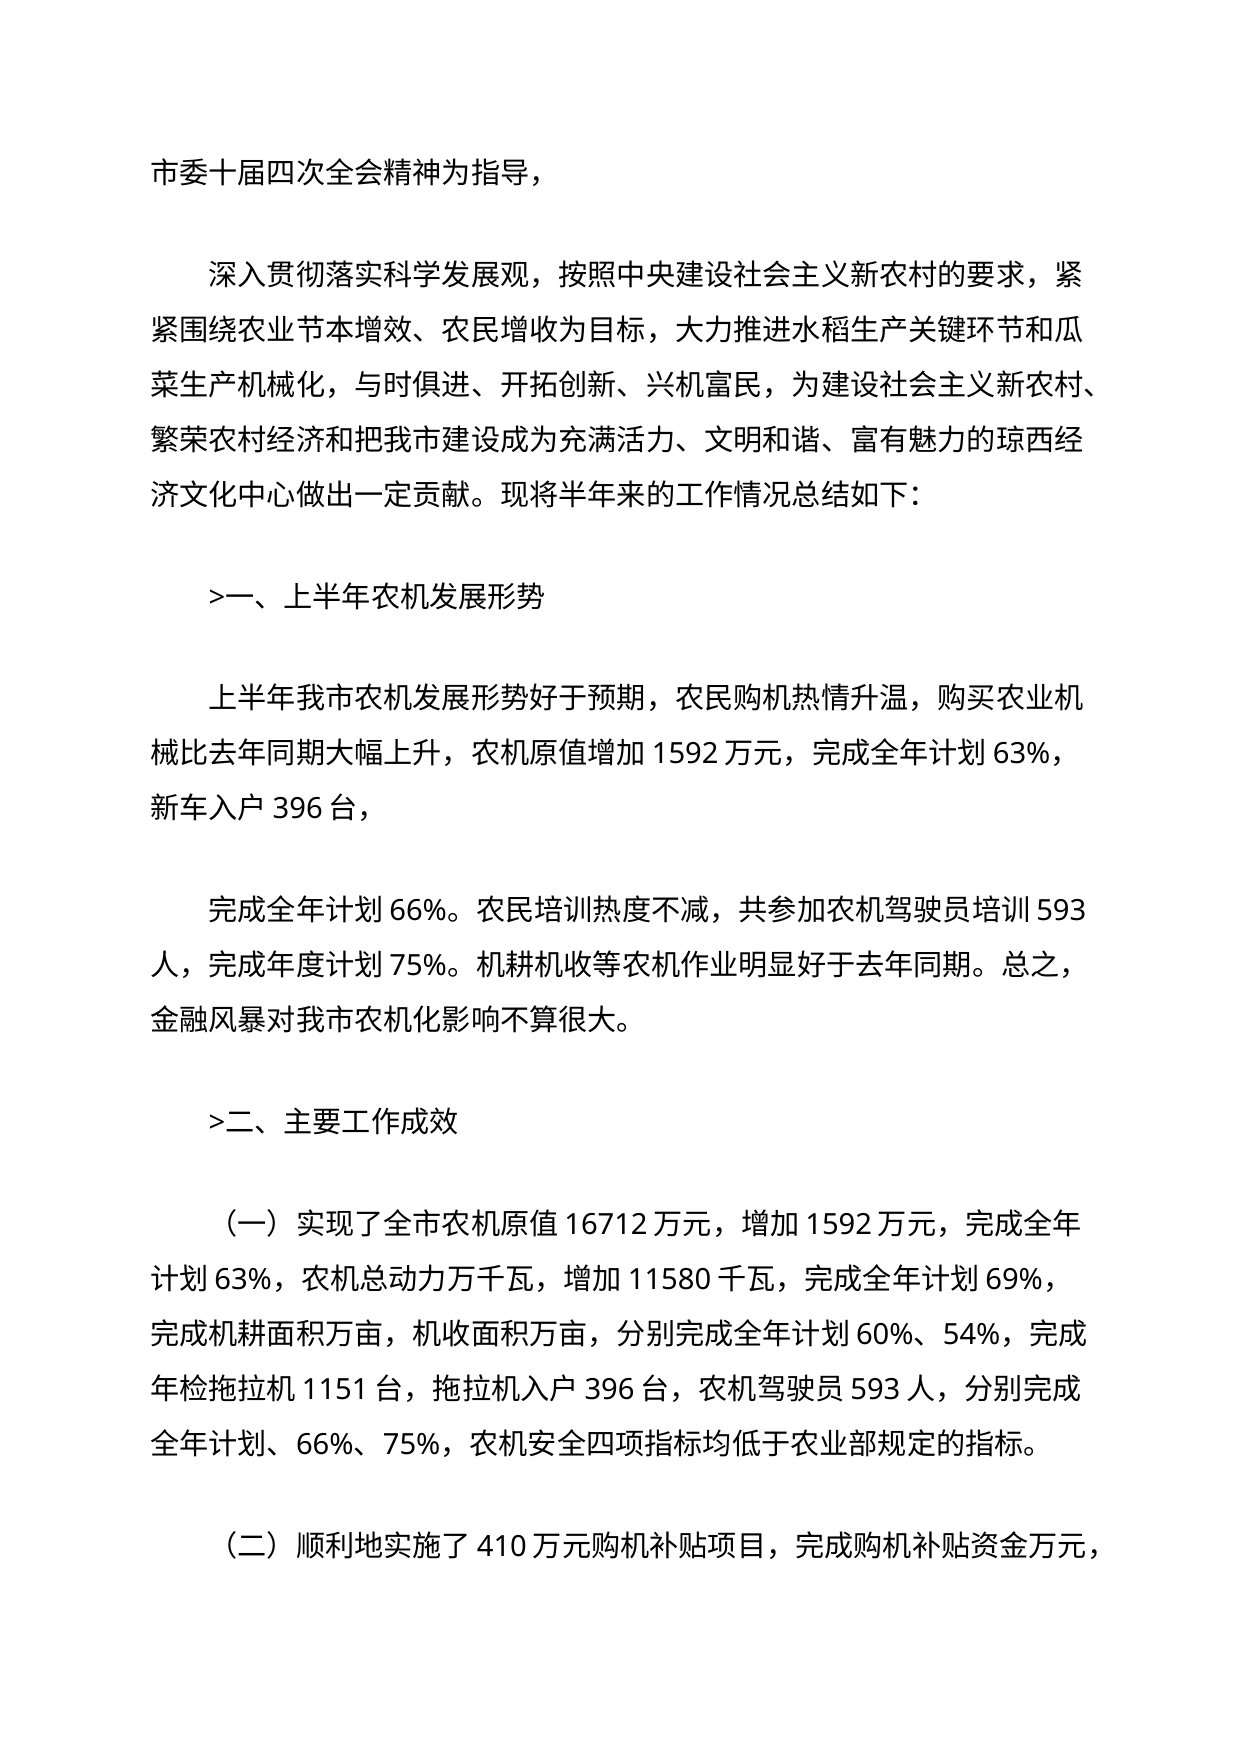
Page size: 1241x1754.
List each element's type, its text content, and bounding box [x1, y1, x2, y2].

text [150, 150, 1090, 192]
text （一）实现了全市农机原值16712万元，增加1592万元，完成全年计划63%，农机总动力万千瓦，增加11580千瓦，完成全年计划69%，完成机耕面积万亩，机收面积万亩，分别完成全年计划60%、54%，完成年检拖拉机1151台，拖拉机入户396台，农机驾驶员593人，分别完成全年计划、66%、75%，农机安全四项指标均低于农业部规定的指标。 [150, 1201, 1090, 1463]
text >一、上半年农机发展形势 [150, 573, 1090, 616]
text 完成全年计划66%。农民培训热度不减，共参加农机驾驶员培训593人，完成年度计划75%。机耕机收等农机作业明显好于去年同期。总之，金融风暴对我市农机化影响不算很大。 [150, 887, 1090, 1039]
text 深入贯彻落实科学发展观，按照中央建设社会主义新农村的要求，紧紧围绕农业节本增效、农民增收为目标，大力推进水稻生产关键环节和瓜菜生产机械化，与时俱进、开拓创新、兴机富民，为建设社会主义新农村、繁荣农村经济和把我市建设成为充满活力、文明和谐、富有魅力的琼西经济文化中心做出一定贡献。现将半年来的工作情况总结如下： [150, 252, 1090, 514]
text 上半年我市农机发展形势好于预期，农民购机热情升温，购买农业机械比去年同期大幅上升，农机原值增加1592万元，完成全年计划63%，新车入户396台， [150, 675, 1090, 827]
text >二、主要工作成效 [150, 1099, 1090, 1141]
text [150, 1523, 1090, 1565]
